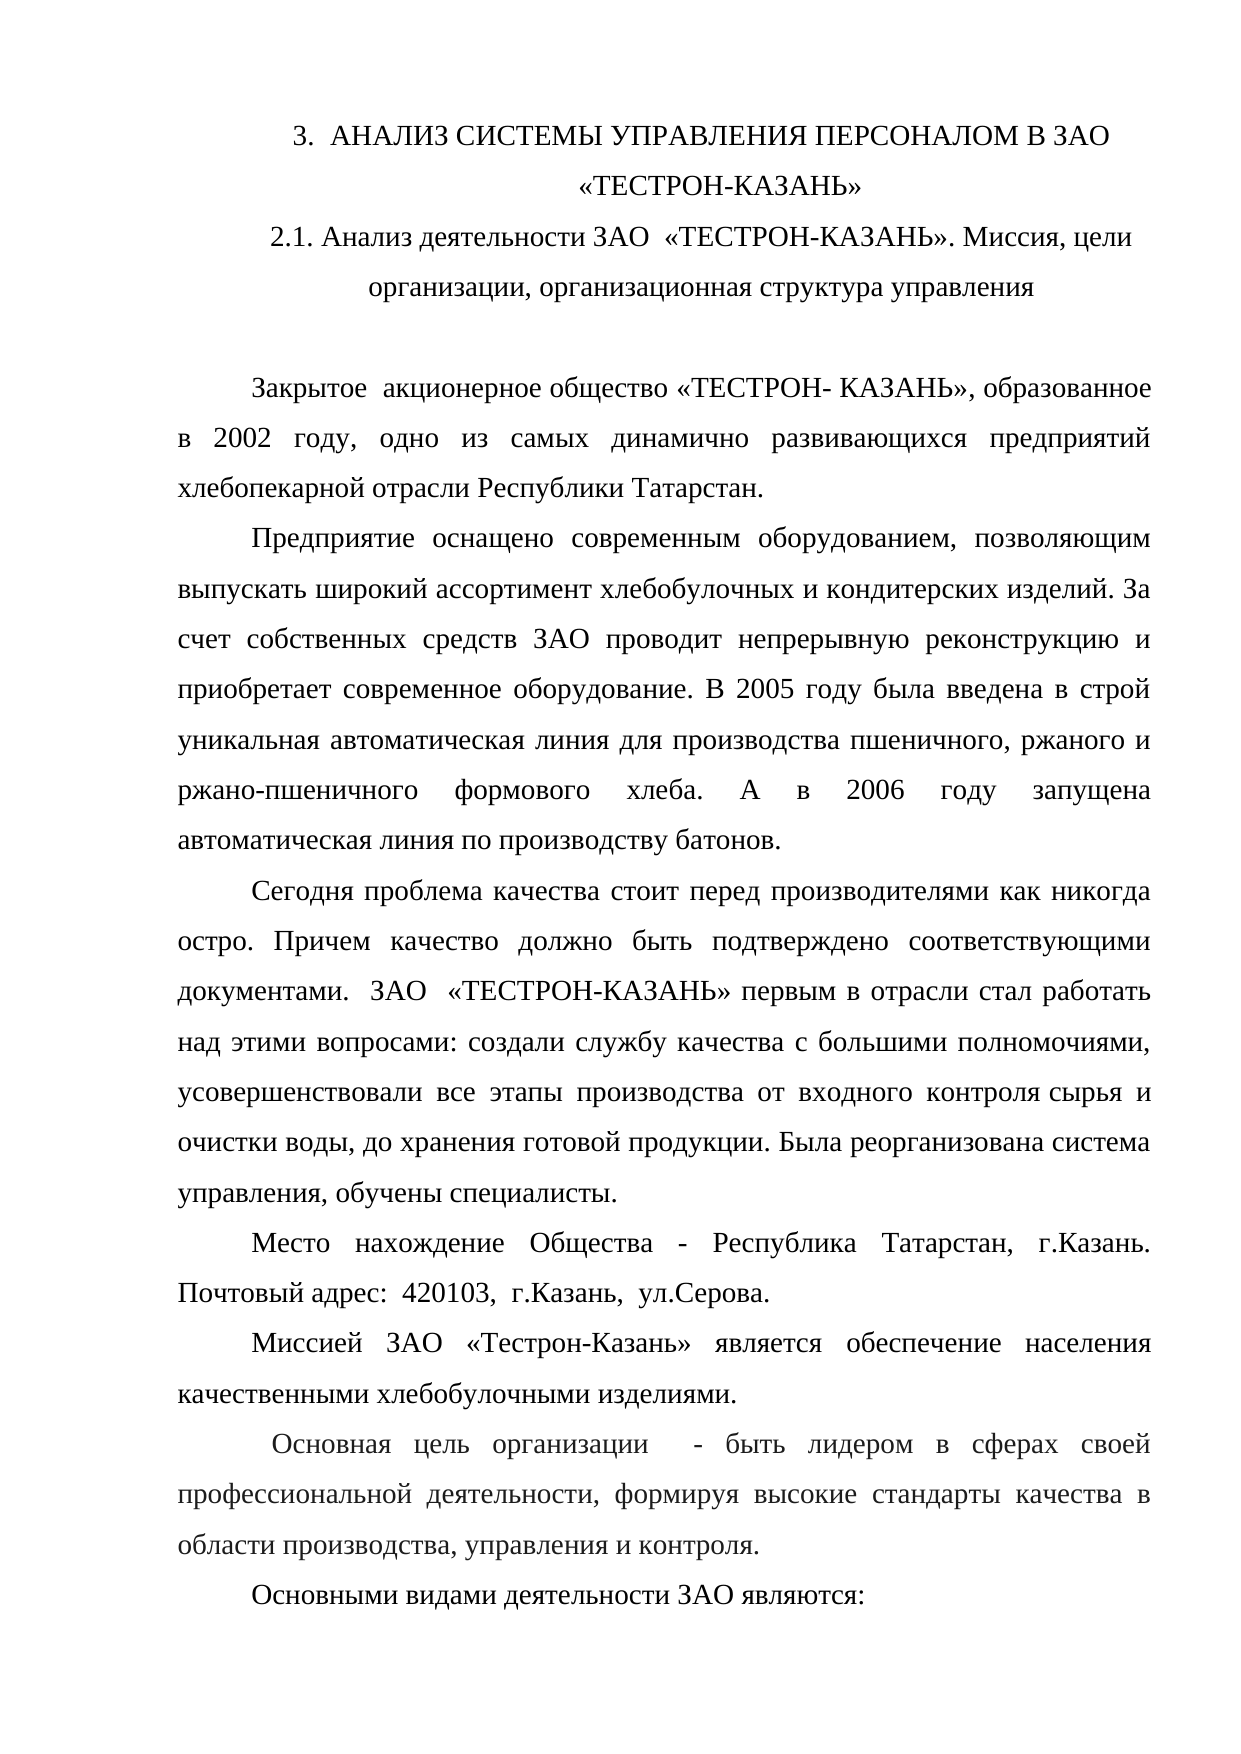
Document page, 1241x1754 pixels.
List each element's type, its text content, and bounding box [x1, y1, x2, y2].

text Основными видами деятельности ЗАО являются: [177, 1577, 1152, 1611]
text Закрытое акционерное общество «ТЕСТРОН- КАЗАНЬ», образованное в 2002 году, одно из самых динамично развивающихся предприятий хлебопекарной отрасли Республики Татарстан. [177, 370, 1152, 504]
text Основная цель организации - быть лидером в сферах своей профессиональной деятельности, формируя высокие стандарты качества в области производства, управления и контроля. [177, 1426, 1152, 1560]
text Место нахождение Общества - Республика Татарстан, г.Казань. Почтовый адрес: 420103, г.Казань, ул.Серова. [177, 1225, 1152, 1309]
list АНАЛИЗ СИСТЕМЫ УПРАВЛЕНИЯ ПЕРСОНАЛОМ В ЗАО «ТЕСТРОН-КАЗАНЬ» [251, 118, 1152, 202]
text 2.1. Анализ деятельности ЗАО «ТЕСТРОН-КАЗАНЬ». Миссия, цели организации, организационная структура управления [251, 219, 1152, 303]
text Сегодня проблема качества стоит перед производителями как никогда остро. Причем качество должно быть подтверждено соответствующими документами. ЗАО «ТЕСТРОН-КАЗАНЬ» первым в отрасли стал работать над этими вопросами: создали службу качества с большими полномочиями, усовершенствовали все этапы производства от входного контроля сырья и очистки воды, до хранения готовой продукции. Была реорганизована система управления, обучены специалисты. [177, 873, 1152, 1208]
text Предприятие оснащено современным оборудованием, позволяющим выпускать широкий ассортимент хлебобулочных и кондитерских изделий. За счет собственных средств ЗАО проводит непрерывную реконструкцию и приобретает современное оборудование. В 2005 году была введена в строй уникальная автоматическая линия для производства пшеничного, ржаного и ржано-пшеничного формового хлеба. А в 2006 году запущена автоматическая линия по производству батонов. [177, 521, 1152, 856]
text Миссией ЗАО «Тестрон-Казань» является обеспечение населения качественными хлебобулочными изделиями. [177, 1326, 1152, 1409]
